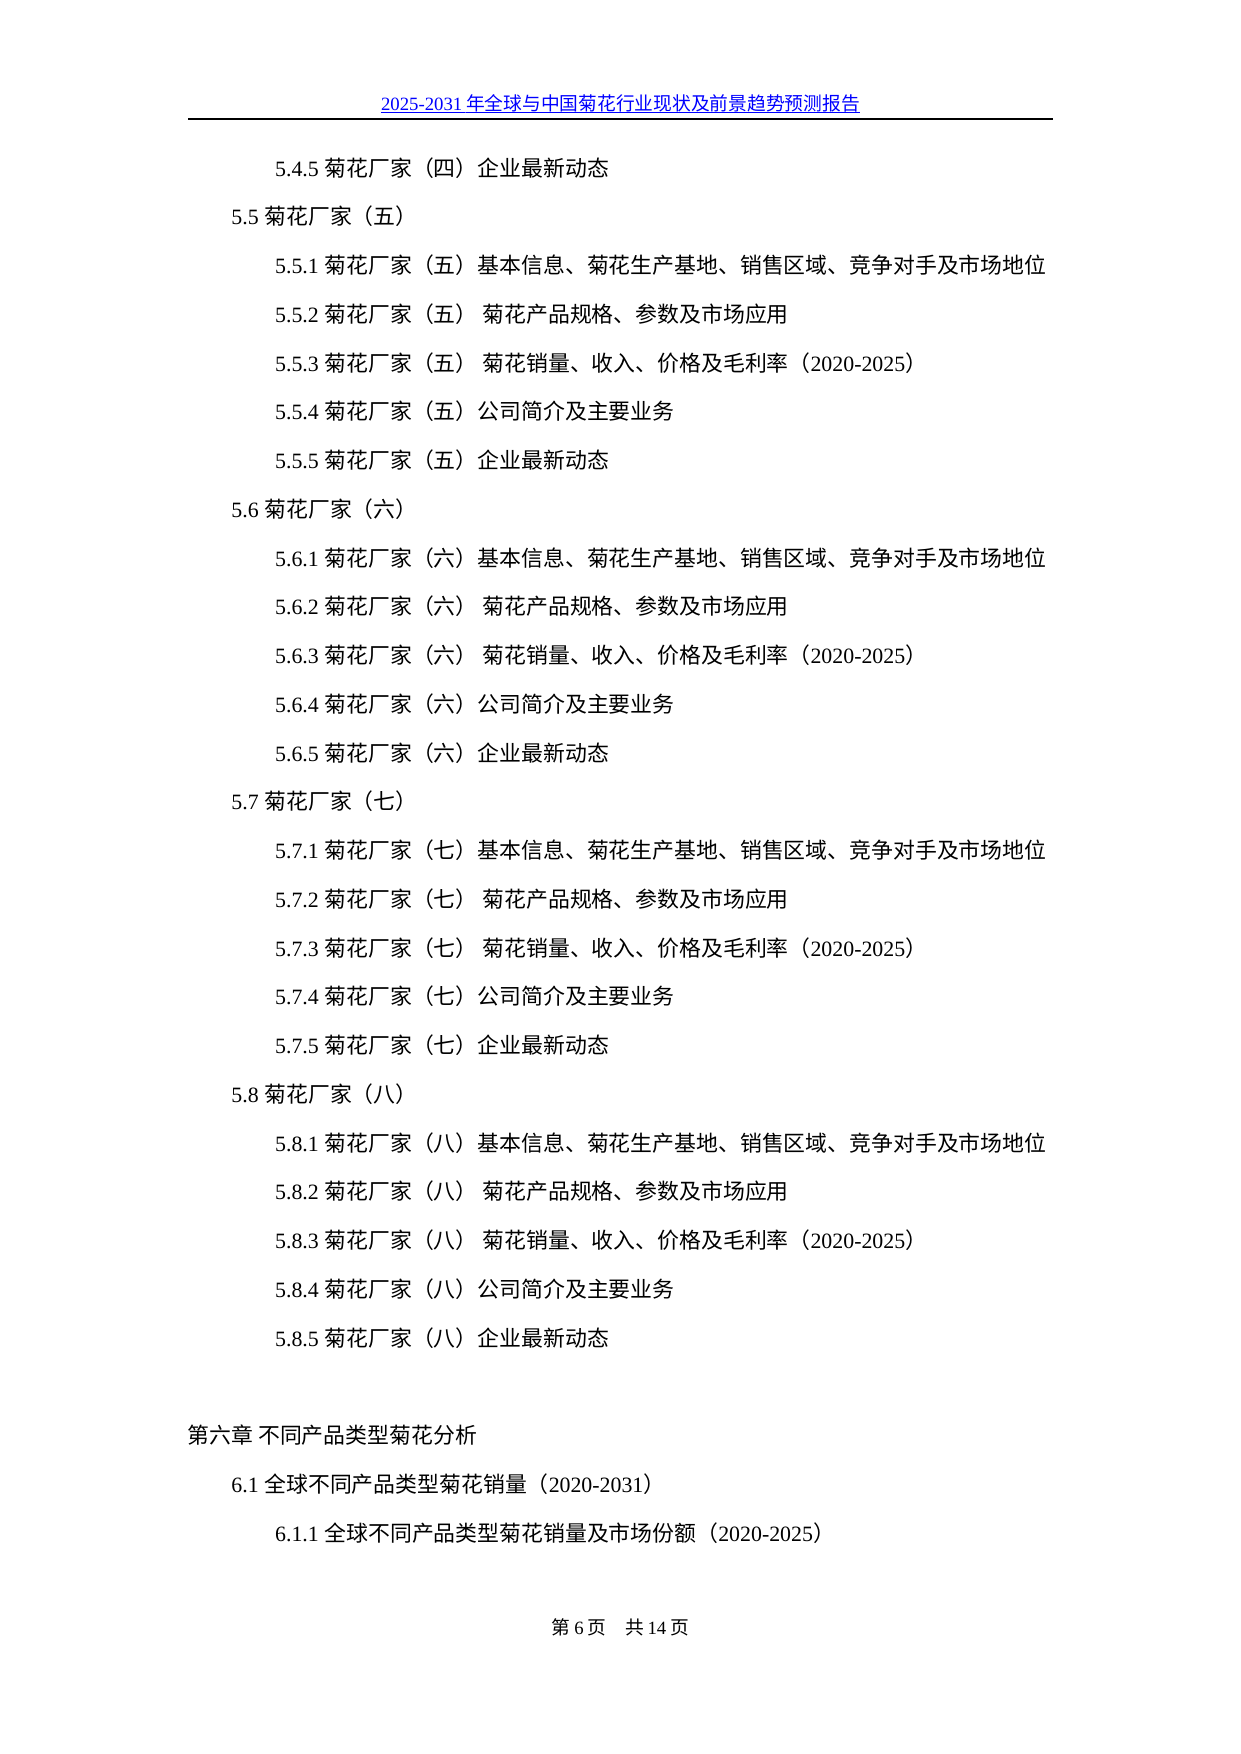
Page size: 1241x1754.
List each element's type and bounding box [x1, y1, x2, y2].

text [187, 150, 1053, 1548]
